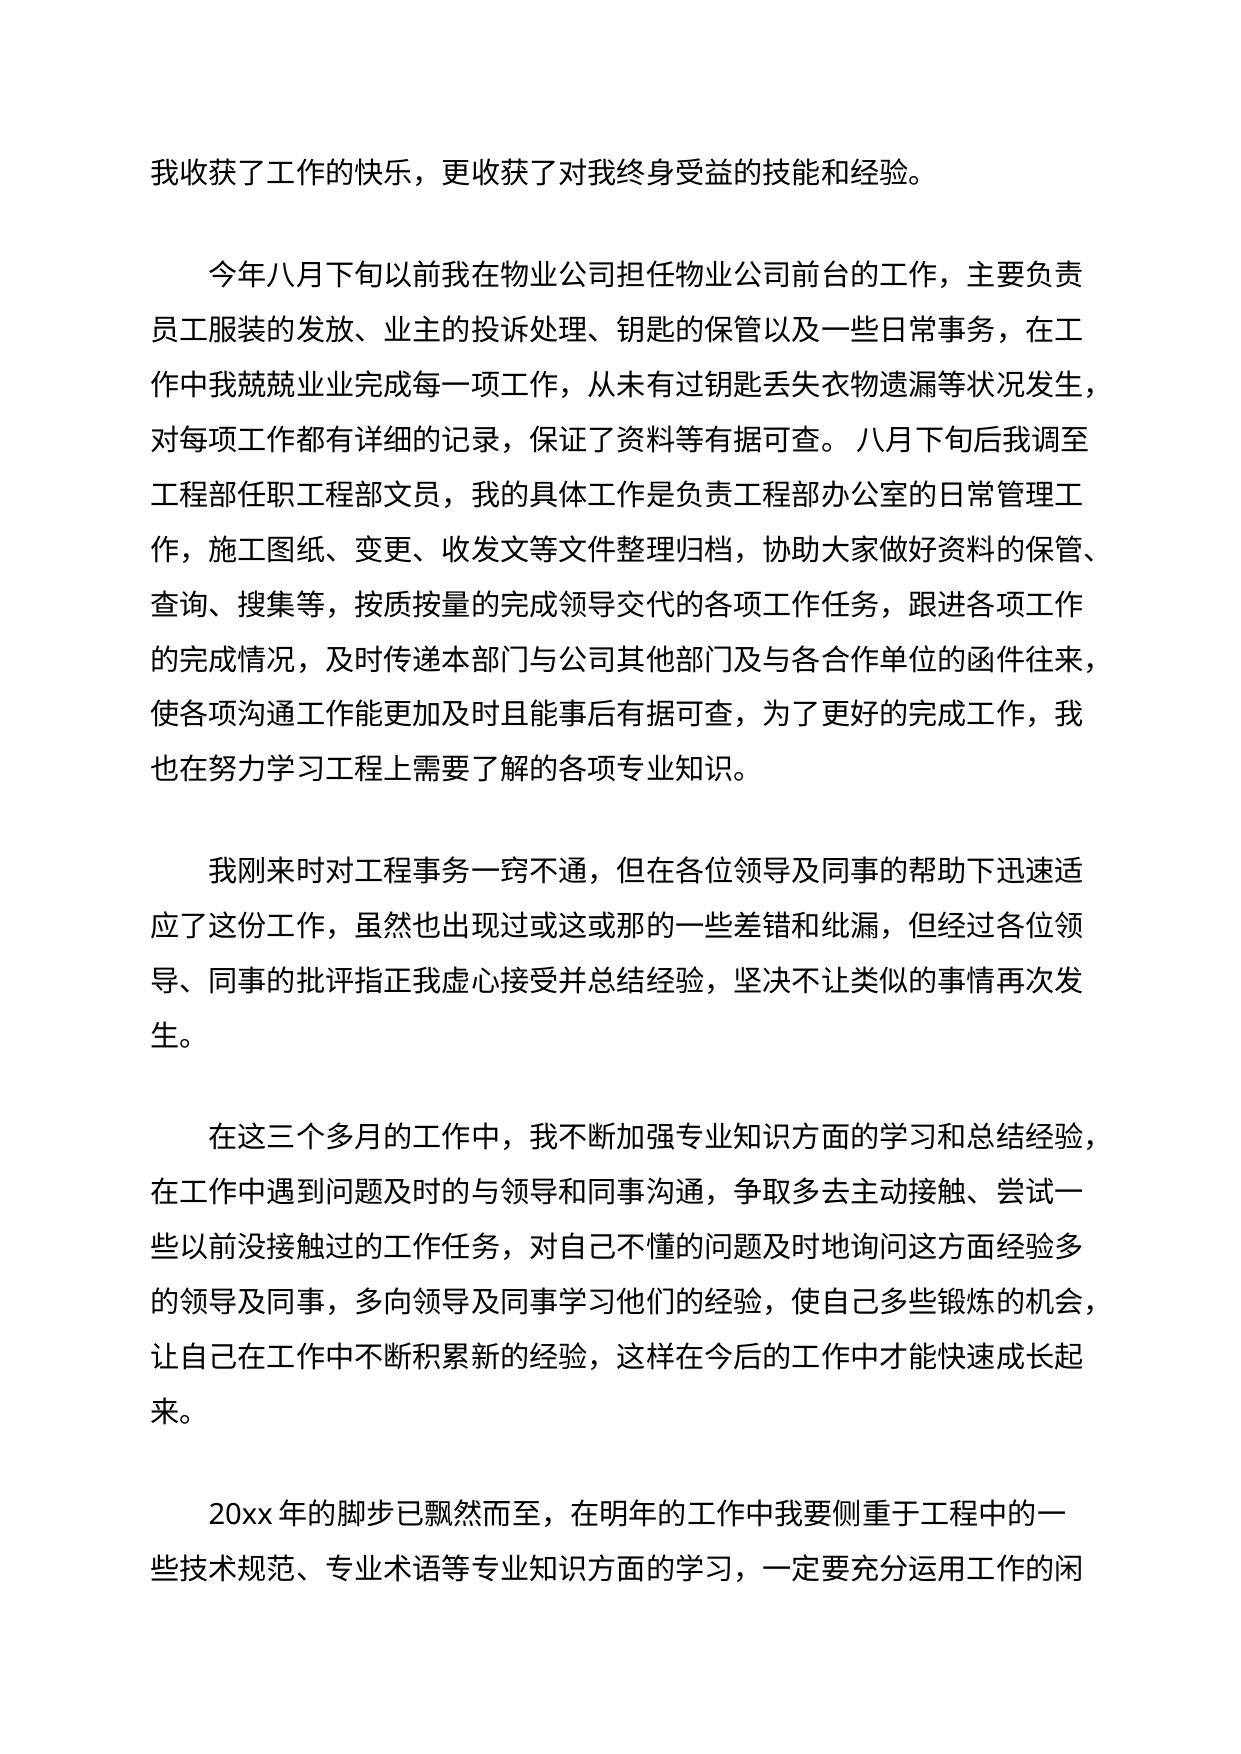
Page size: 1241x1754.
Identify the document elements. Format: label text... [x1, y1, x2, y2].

text 在这三个多月的工作中，我不断加强专业知识方面的学习和总结经验，在工作中遇到问题及时的与领导和同事沟通，争取多去主动接触、尝试一些以前没接触过的工作任务，对自己不懂的问题及时地询问这方面经验多的领导及同事，多向领导及同事学习他们的经验，使自己多些锻炼的机会，让自己在工作中不断积累新的经验，这样在今后的工作中才能快速成长起来。 [150, 1114, 1090, 1431]
text 今年八月下旬以前我在物业公司担任物业公司前台的工作，主要负责员工服装的发放、业主的投诉处理、钥匙的保管以及一些日常事务，在工作中我兢兢业业完成每一项工作，从未有过钥匙丢失衣物遗漏等状况发生，对每项工作都有详细的记录，保证了资料等有据可查。 八月下旬后我调至工程部任职工程部文员，我的具体工作是负责工程部办公室的日常管理工作，施工图纸、变更、收发文等文件整理归档，协助大家做好资料的保管、查询、搜集等，按质按量的完成领导交代的各项工作任务，跟进各项工作的完成情况，及时传递本部门与公司其他部门及与各合作单位的函件往来，使各项沟通工作能更加及时且能事后有据可查，为了更好的完成工作，我也在努力学习工程上需要了解的各项专业知识。 [150, 252, 1090, 788]
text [150, 150, 1090, 192]
text 我刚来时对工程事务一窍不通，但在各位领导及同事的帮助下迅速适应了这份工作，虽然也出现过或这或那的一些差错和纰漏，但经过各位领导、同事的批评指正我虚心接受并总结经验，坚决不让类似的事情再次发生。 [150, 848, 1090, 1054]
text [150, 1490, 1090, 1588]
